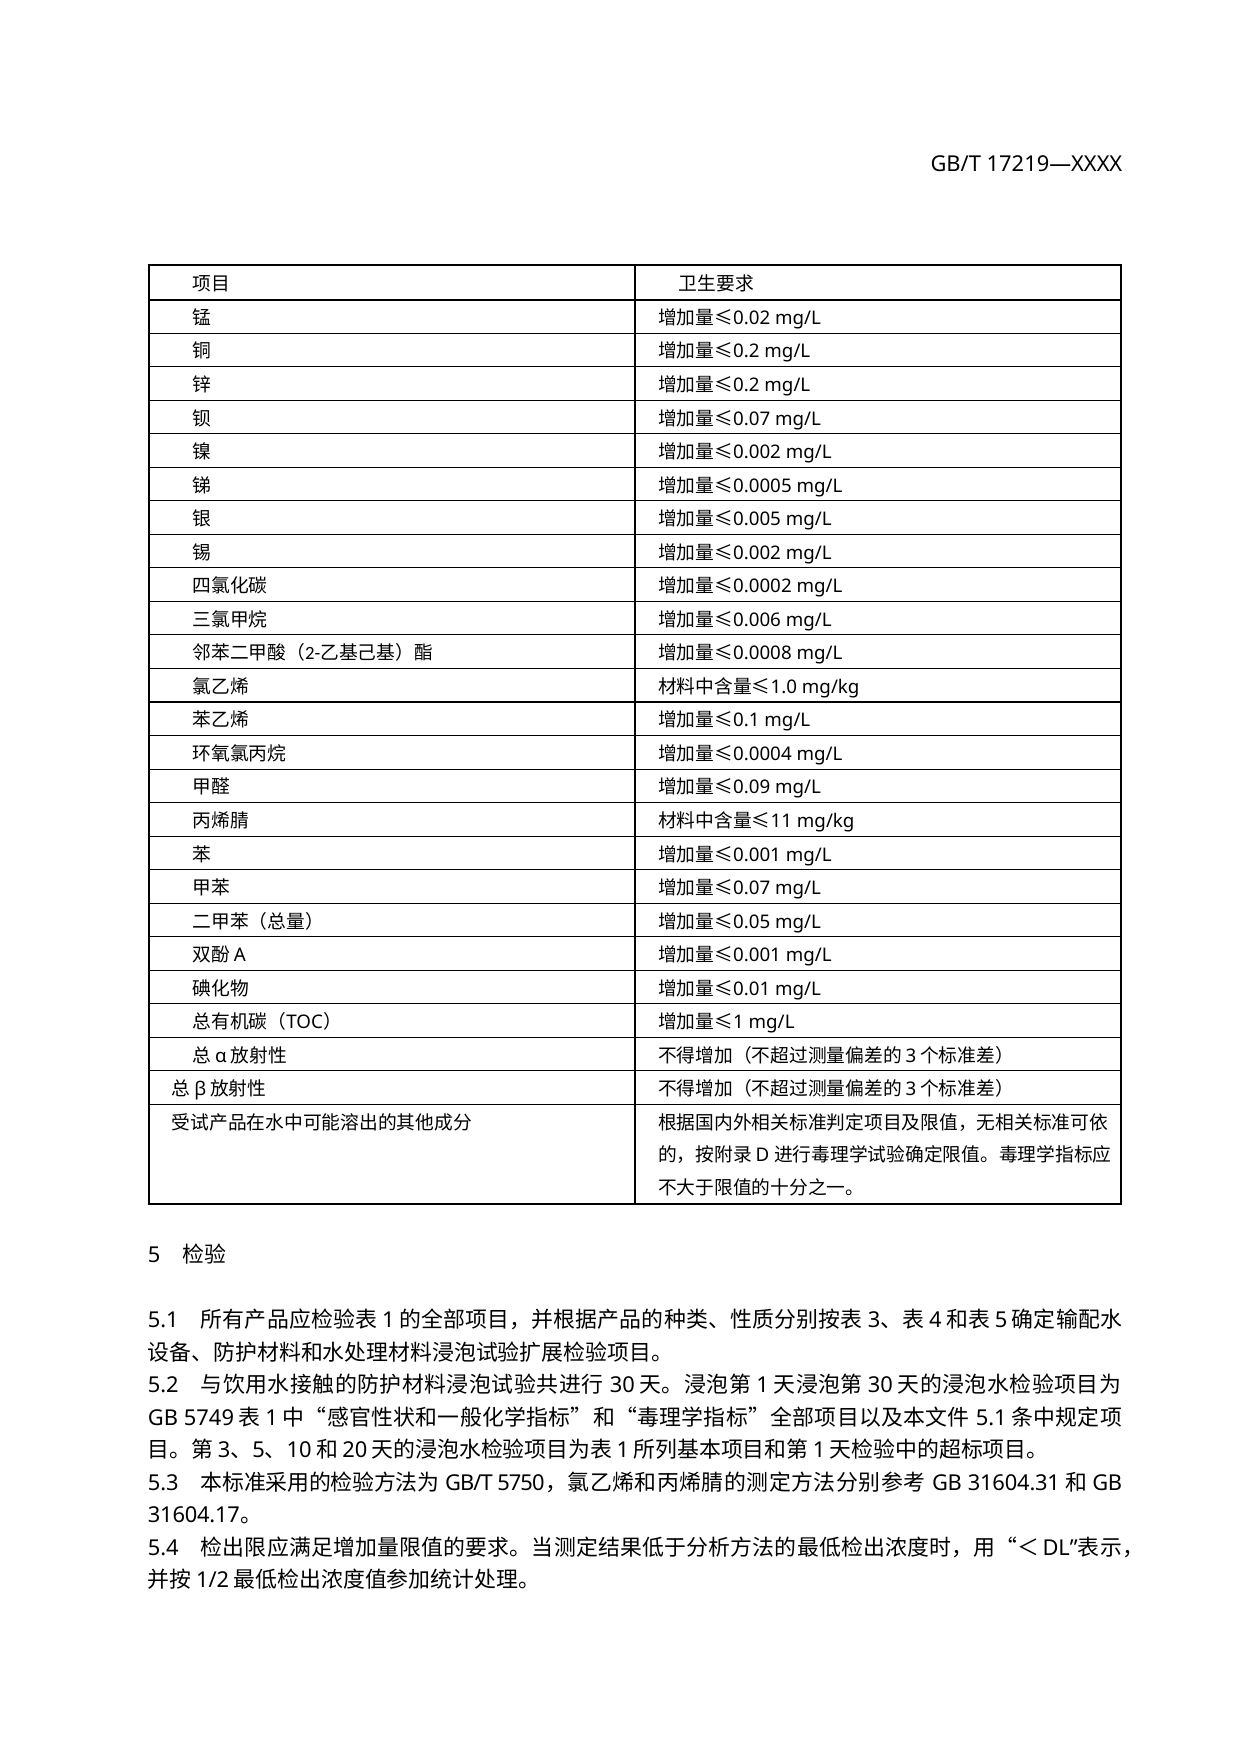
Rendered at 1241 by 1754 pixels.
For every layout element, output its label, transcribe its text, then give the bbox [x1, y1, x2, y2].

table_cell 双酚A [150, 937, 634, 970]
table_cell 总β放射性 [150, 1071, 634, 1104]
table_cell 总α放射性 [150, 1038, 634, 1070]
text 本标准采用的检验方法为GB/T 5750，氯乙烯和丙烯腈的测定方法分别参考GB 31604.31和GB 31604.17。 [148, 1464, 1122, 1529]
table_cell 不得增加（不超过测量偏差的3个标准差） [636, 1038, 1120, 1070]
table_cell 增加量≤0.001 mg/L [636, 937, 1120, 970]
table_cell 增加量≤0.002 mg/L [636, 535, 1120, 567]
table_cell 碘化物 [150, 971, 634, 1003]
table_cell 不得增加（不超过测量偏差的3个标准差） [636, 1071, 1120, 1104]
table_cell 锡 [150, 535, 634, 567]
table_cell 增加量≤0.2 mg/L [636, 334, 1120, 366]
table_cell 钡 [150, 401, 634, 433]
table_cell 增加量≤0.001 mg/L [636, 837, 1120, 869]
table_cell 增加量≤0.09 mg/L [636, 770, 1120, 802]
table_cell 增加量≤0.2 mg/L [636, 367, 1120, 399]
table_cell 根据国内外相关标准判定项目及限值，无相关标准可依的，按附录D 进行毒理学试验确定限值。毒理学指标应不大于限值的十分之一。 [636, 1105, 1120, 1202]
text 与饮用水接触的防护材料浸泡试验共进行30天。浸泡第1天浸泡第30天的浸泡水检验项目为GB 5749表1中“感官性状和一般化学指标”和“毒理学指标”全部项目以及本文件5.1条中规定项目。第3、5、10和20天的浸泡水检验项目为表1所列基本项目和第1天检验中的超标项目。 [148, 1367, 1122, 1464]
table_cell 锰 [150, 301, 634, 332]
table_cell 增加量≤0.002 mg/L [636, 434, 1120, 467]
table_cell 三氯甲烷 [150, 602, 634, 634]
table_cell 总有机碳（TOC） [150, 1004, 634, 1037]
table_cell 增加量≤0.0005 mg/L [636, 468, 1120, 500]
table_cell 苯 [150, 837, 634, 869]
text 所有产品应检验表1的全部项目，并根据产品的种类、性质分别按表3、表4和表5确定输配水设备、防护材料和水处理材料浸泡试验扩展检验项目。 [148, 1302, 1122, 1367]
table_cell 氯乙烯 [150, 669, 634, 701]
table_cell 环氧氯丙烷 [150, 736, 634, 768]
text 检出限应满足增加量限值的要求。当测定结果低于分析方法的最低检出浓度时，用“＜DL”表示，并按1/2最低检出浓度值参加统计处理。 [148, 1529, 1122, 1594]
table_cell 增加量≤0.07 mg/L [636, 870, 1120, 903]
table_cell 增加量≤0.1 mg/L [636, 703, 1120, 735]
table_cell 甲醛 [150, 770, 634, 802]
table_cell 受试产品在水中可能溶出的其他成分 [150, 1105, 634, 1202]
table_cell 材料中含量≤11 mg/kg [636, 803, 1120, 836]
table_cell 铜 [150, 334, 634, 366]
table_cell 甲苯 [150, 870, 634, 903]
table_header 卫生要求 [636, 266, 1120, 299]
table_cell 丙烯腈 [150, 803, 634, 836]
table_cell 锌 [150, 367, 634, 399]
table_cell 镍 [150, 434, 634, 467]
table_header 项目 [150, 266, 634, 299]
table_cell 材料中含量≤1.0 mg/kg [636, 669, 1120, 701]
table_cell 二甲苯（总量） [150, 904, 634, 936]
table_cell 增加量≤0.006 mg/L [636, 602, 1120, 634]
table_cell 增加量≤0.05 mg/L [636, 904, 1120, 936]
table_cell 苯乙烯 [150, 703, 634, 735]
table_cell 增加量≤0.0002 mg/L [636, 568, 1120, 601]
table_cell 增加量≤0.01 mg/L [636, 971, 1120, 1003]
table_cell 增加量≤0.02 mg/L [636, 301, 1120, 332]
table_cell 增加量≤0.0008 mg/L [636, 635, 1120, 668]
table_cell 增加量≤1 mg/L [636, 1004, 1120, 1037]
table_cell 邻苯二甲酸（2-乙基己基）酯 [150, 635, 634, 668]
table_cell 增加量≤0.0004 mg/L [636, 736, 1120, 768]
text 检验 [148, 1237, 1122, 1269]
table_cell 四氯化碳 [150, 568, 634, 601]
table_cell 增加量≤0.07 mg/L [636, 401, 1120, 433]
table_cell 增加量≤0.005 mg/L [636, 501, 1120, 534]
table_cell 银 [150, 501, 634, 534]
table_cell 锑 [150, 468, 634, 500]
